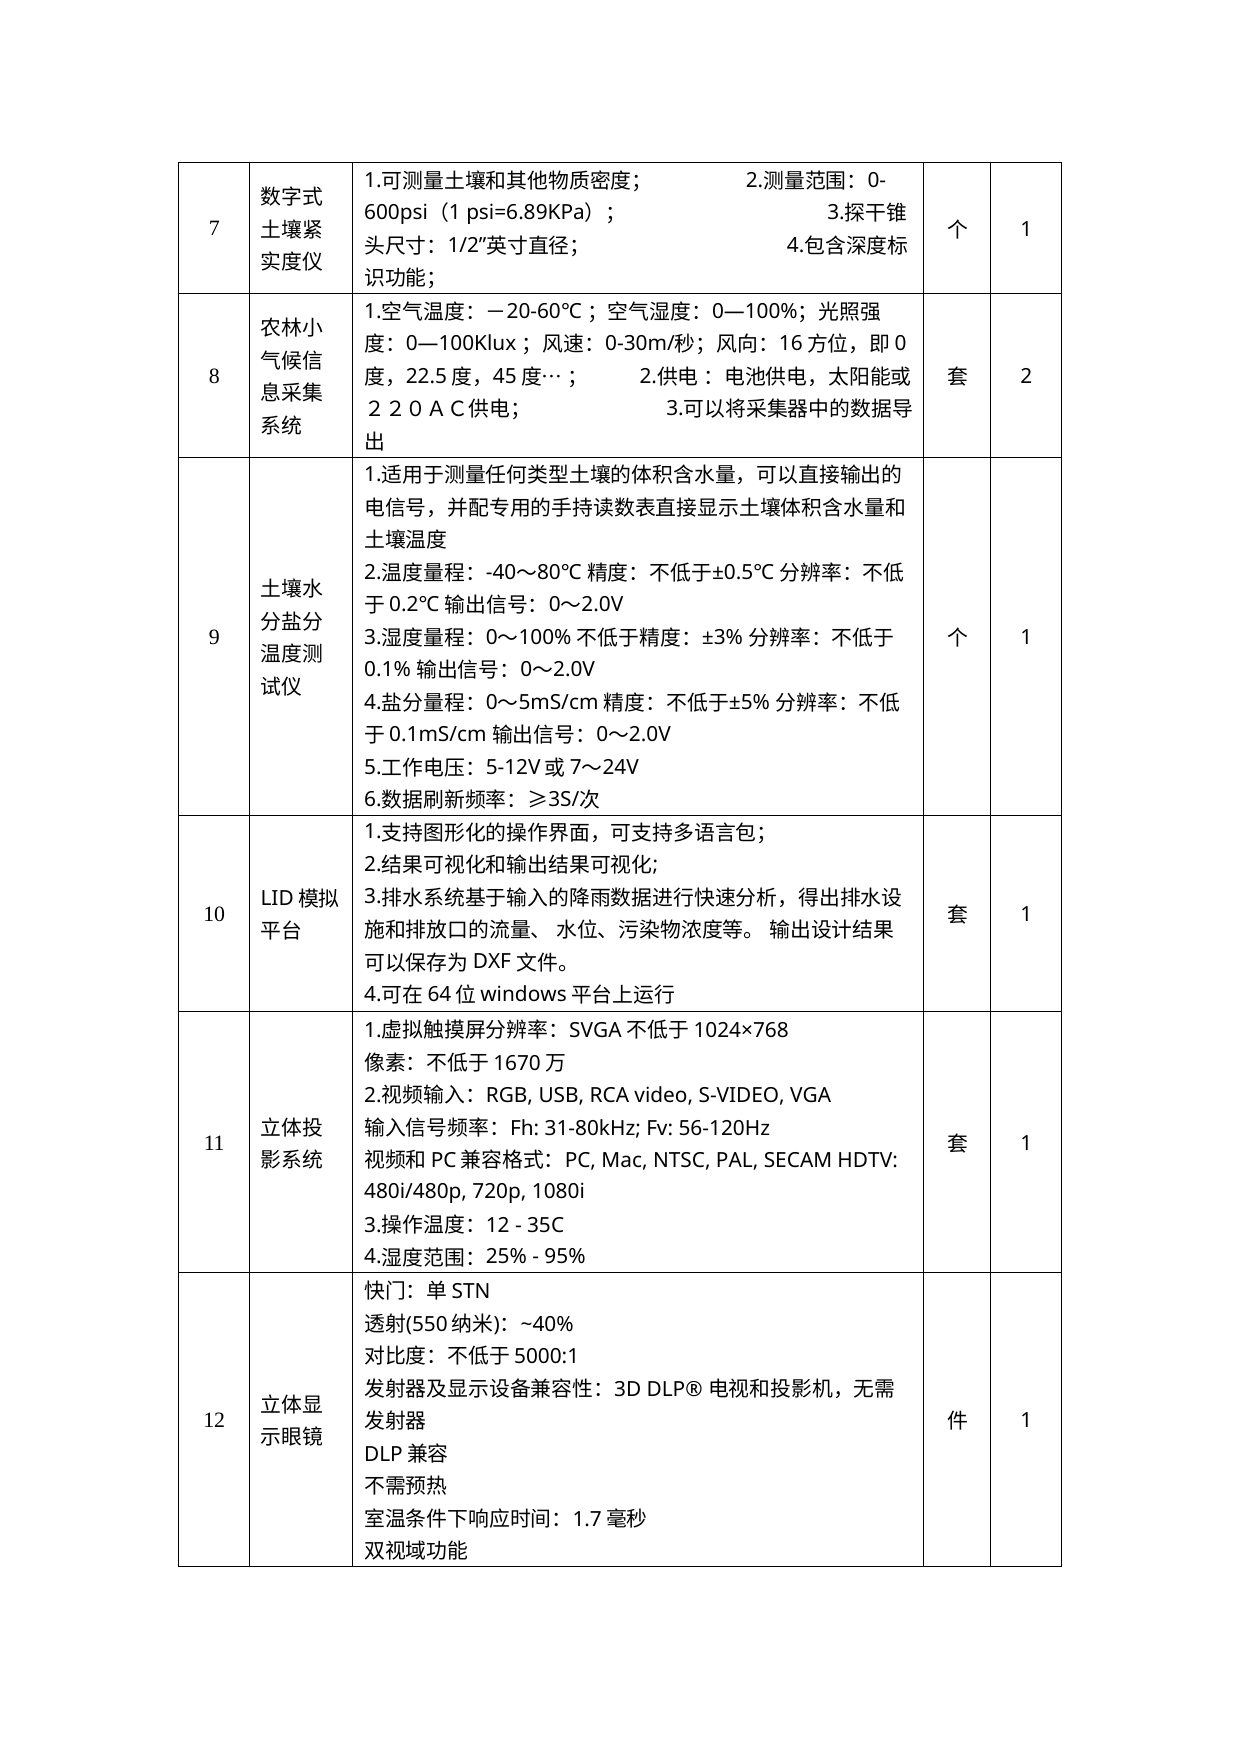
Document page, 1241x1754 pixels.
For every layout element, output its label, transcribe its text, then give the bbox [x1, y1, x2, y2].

table_cell 个 [924, 458, 990, 815]
table_cell 2 [991, 294, 1061, 457]
table_cell 1 [991, 163, 1061, 293]
table_cell 套 [924, 816, 990, 1011]
table_cell 1 [991, 1273, 1061, 1566]
table_cell 1.支持图形化的操作界面，可支持多语言包； 2.结果可视化和输出结果可视化; 3.排水系统基于输入的降雨数据进行快速分析，得出排水设施和排放口的流量、 水位、污染物浓度等。 输出设计结果可以保存为 DXF 文件。 4.可在64位windows平台上运行 [353, 816, 923, 1011]
table_cell 1 [991, 816, 1061, 1011]
table_cell 套 [924, 294, 990, 457]
table_cell 7 [179, 163, 249, 293]
table_cell LID模拟平台 [250, 816, 352, 1011]
table_cell 件 [924, 1273, 990, 1566]
table_cell 农林小气候信息采集系统 [250, 294, 352, 457]
table_cell 12 [179, 1273, 249, 1566]
table_cell 1 [991, 458, 1061, 815]
table_cell 套 [924, 1012, 990, 1272]
table_cell 1.空气温度：－20-60℃ ；空气湿度：0—100%；光照强度：0—100Klux ；风速：0-30m/秒；风向：16方位，即0度，22.5度，45度… ； 2.供电 ：电池供电，太阳能或２２０ＡＣ供电； 3.可以将采集器中的数据导出 [353, 294, 923, 457]
table_cell 11 [179, 1012, 249, 1272]
table_cell 9 [179, 458, 249, 815]
table_cell 1.可测量土壤和其他物质密度； 2.测量范围：0-600psi（1 psi=6.89KPa）； 3.探干锥头尺寸：1/2”英寸直径； 4.包含深度标识功能； [353, 163, 923, 293]
table_cell 土壤水分盐分温度测试仪 [250, 458, 352, 815]
table_cell 个 [924, 163, 990, 293]
table_cell 快门：单STN 透射(550纳米)：~40% 对比度：不低于5000:1 发射器及显示设备兼容性：3D DLP® 电视和投影机，无需发射器 DLP兼容 不需预热 室温条件下响应时间：1.7毫秒 双视域功能 [353, 1273, 923, 1566]
table_cell 8 [179, 294, 249, 457]
table_cell 10 [179, 816, 249, 1011]
table_cell 立体显示眼镜 [250, 1273, 352, 1566]
table_cell 1.虚拟触摸屏分辨率：SVGA 不低于1024×768 像素：不低于1670万 2.视频输入：RGB, USB, RCA video, S-VIDEO, VGA 输入信号频率：Fh: 31-80kHz; Fv: 56-120Hz 视频和PC兼容格式：PC, Mac, NTSC, PAL, SECAM HDTV: 480i/480p, 720p, 1080i 3.操作温度：12 - 35C 4.湿度范围：25% - 95% [353, 1012, 923, 1272]
table_cell 1 [991, 1012, 1061, 1272]
table_cell 数字式土壤紧实度仪 [250, 163, 352, 293]
table_cell 立体投影系统 [250, 1012, 352, 1272]
table_cell 1.适用于测量任何类型土壤的体积含水量，可以直接输出的电信号，并配专用的手持读数表直接显示土壤体积含水量和土壤温度 2.温度量程：-40～80℃ 精度：不低于±0.5℃ 分辨率：不低于0.2℃ 输出信号：0～2.0V 3.湿度量程：0～100% 不低于精度：±3% 分辨率：不低于0.1% 输出信号：0～2.0V 4.盐分量程：0～5mS/cm 精度：不低于±5% 分辨率：不低于0.1mS/cm 输出信号：0～2.0V 5.工作电压：5-12V或7～24V 6.数据刷新频率：≥3S/次 [353, 458, 923, 815]
